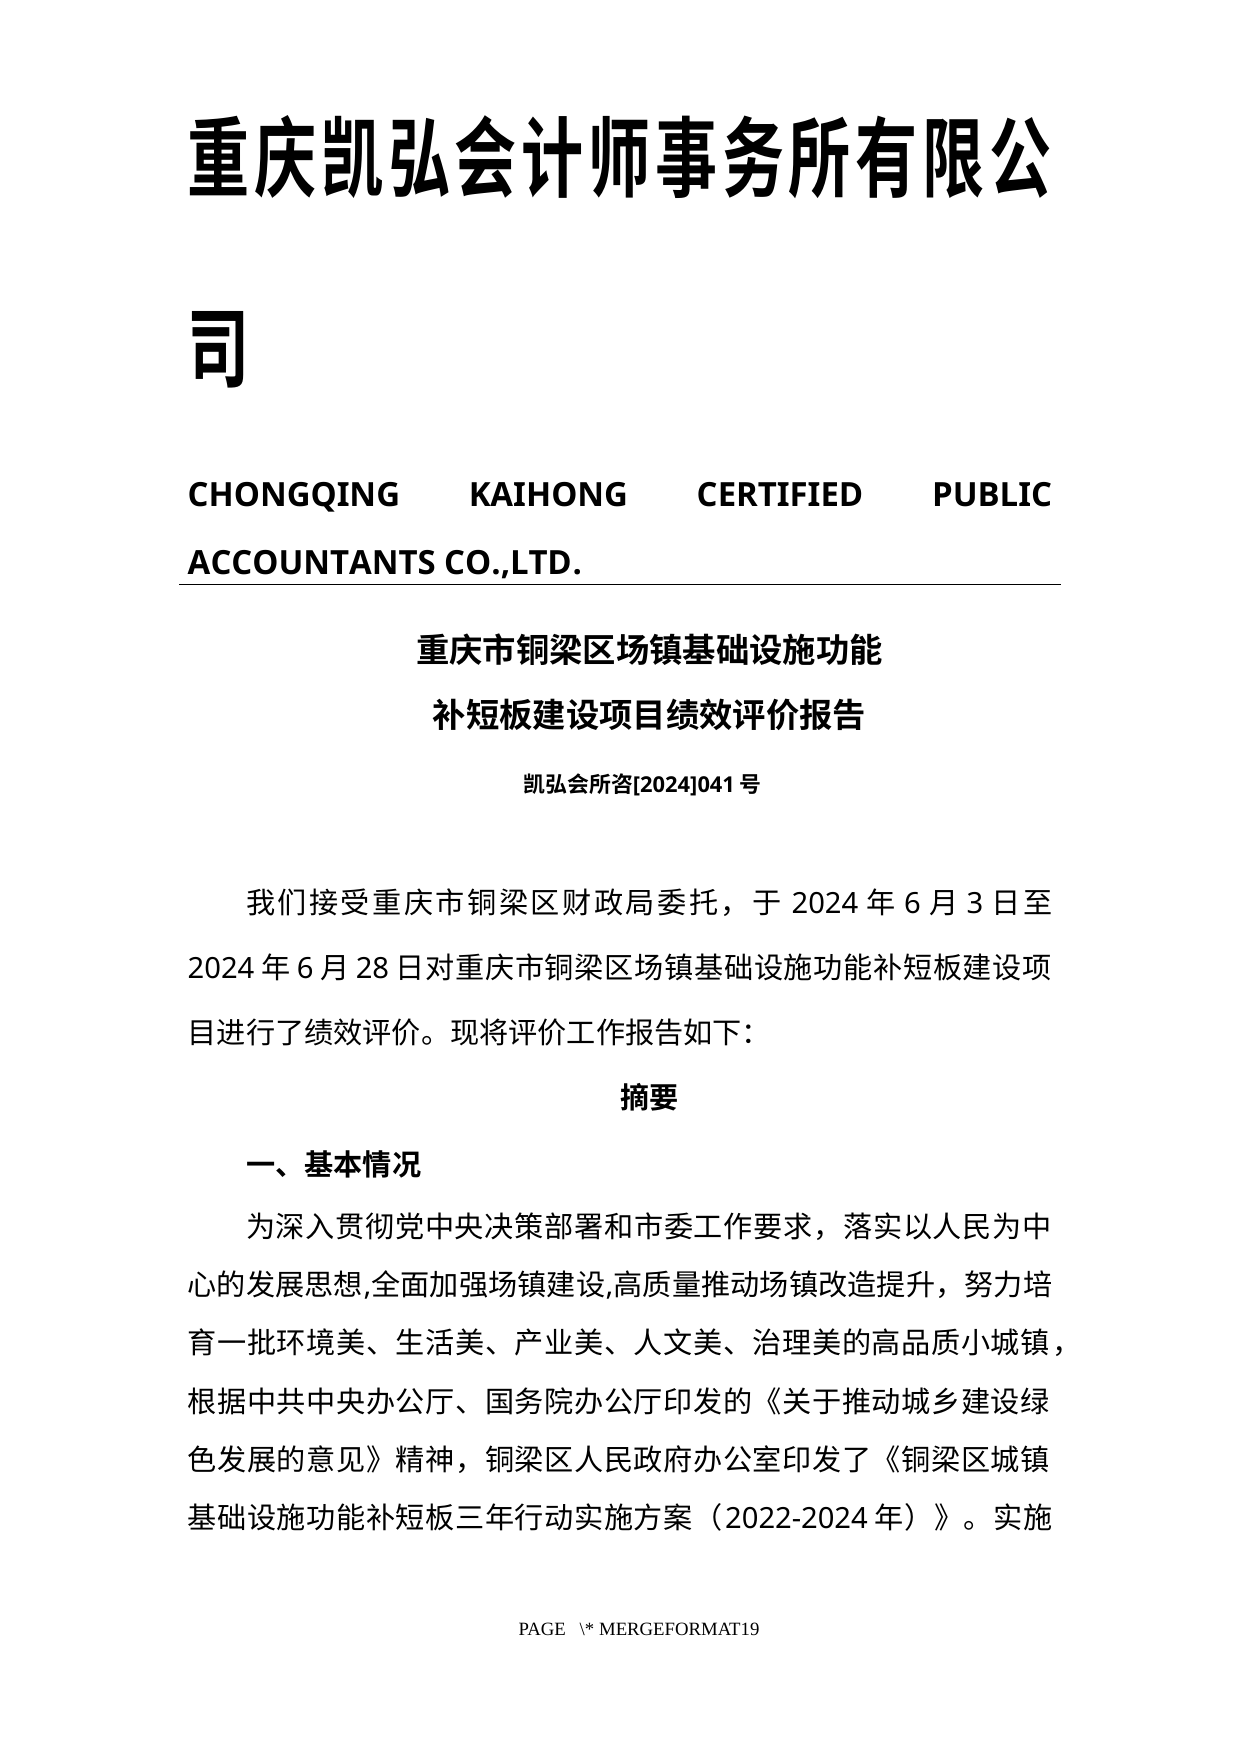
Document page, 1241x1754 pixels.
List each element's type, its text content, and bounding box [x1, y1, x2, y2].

text 为深入贯彻党中央决策部署和市委工作要求，落实以人民为中心的发展思想,全面加强场镇建设,高质量推动场镇改造提升，努力培育一批环境美、生活美、产业美、人文美、治理美的高品质小城镇，根据中共中央办公厅、国务院办公厅印发的《关于推动城乡建设绿色发展的意见》精神，铜梁区人民政府办公室印发了《铜梁区城镇基础设施功能补短板三年行动实施方案（2022-2024年）》。实施方案旨在推进场镇聚集人口、聚集产业、聚集公共服务，深度挖掘场镇文化价值和文化内涵，增强场镇吸附能力，建设一批有产业支撑、文化传承、配套完善的宜居小城镇，不断增强镇街的价值感、干部的成就感、群众的获得感。铜梁区各镇街按照实施方案的要求开展本项目的建设。 [187, 1187, 1053, 1537]
text 重庆市铜梁区场镇基础设施功能 [246, 615, 1053, 680]
text 凯弘会所咨[2024]041号 [187, 745, 1053, 804]
text 我们接受重庆市铜梁区财政局委托，于2024年6月3日至2024年6月28日对重庆市铜梁区场镇基础设施功能补短板建设项目进行了绩效评价。现将评价工作报告如下： [187, 869, 1053, 1064]
list 一、基本情况 [246, 1129, 1053, 1187]
text 摘要 [187, 1064, 1053, 1129]
text 补短板建设项目绩效评价报告 [246, 680, 1053, 745]
